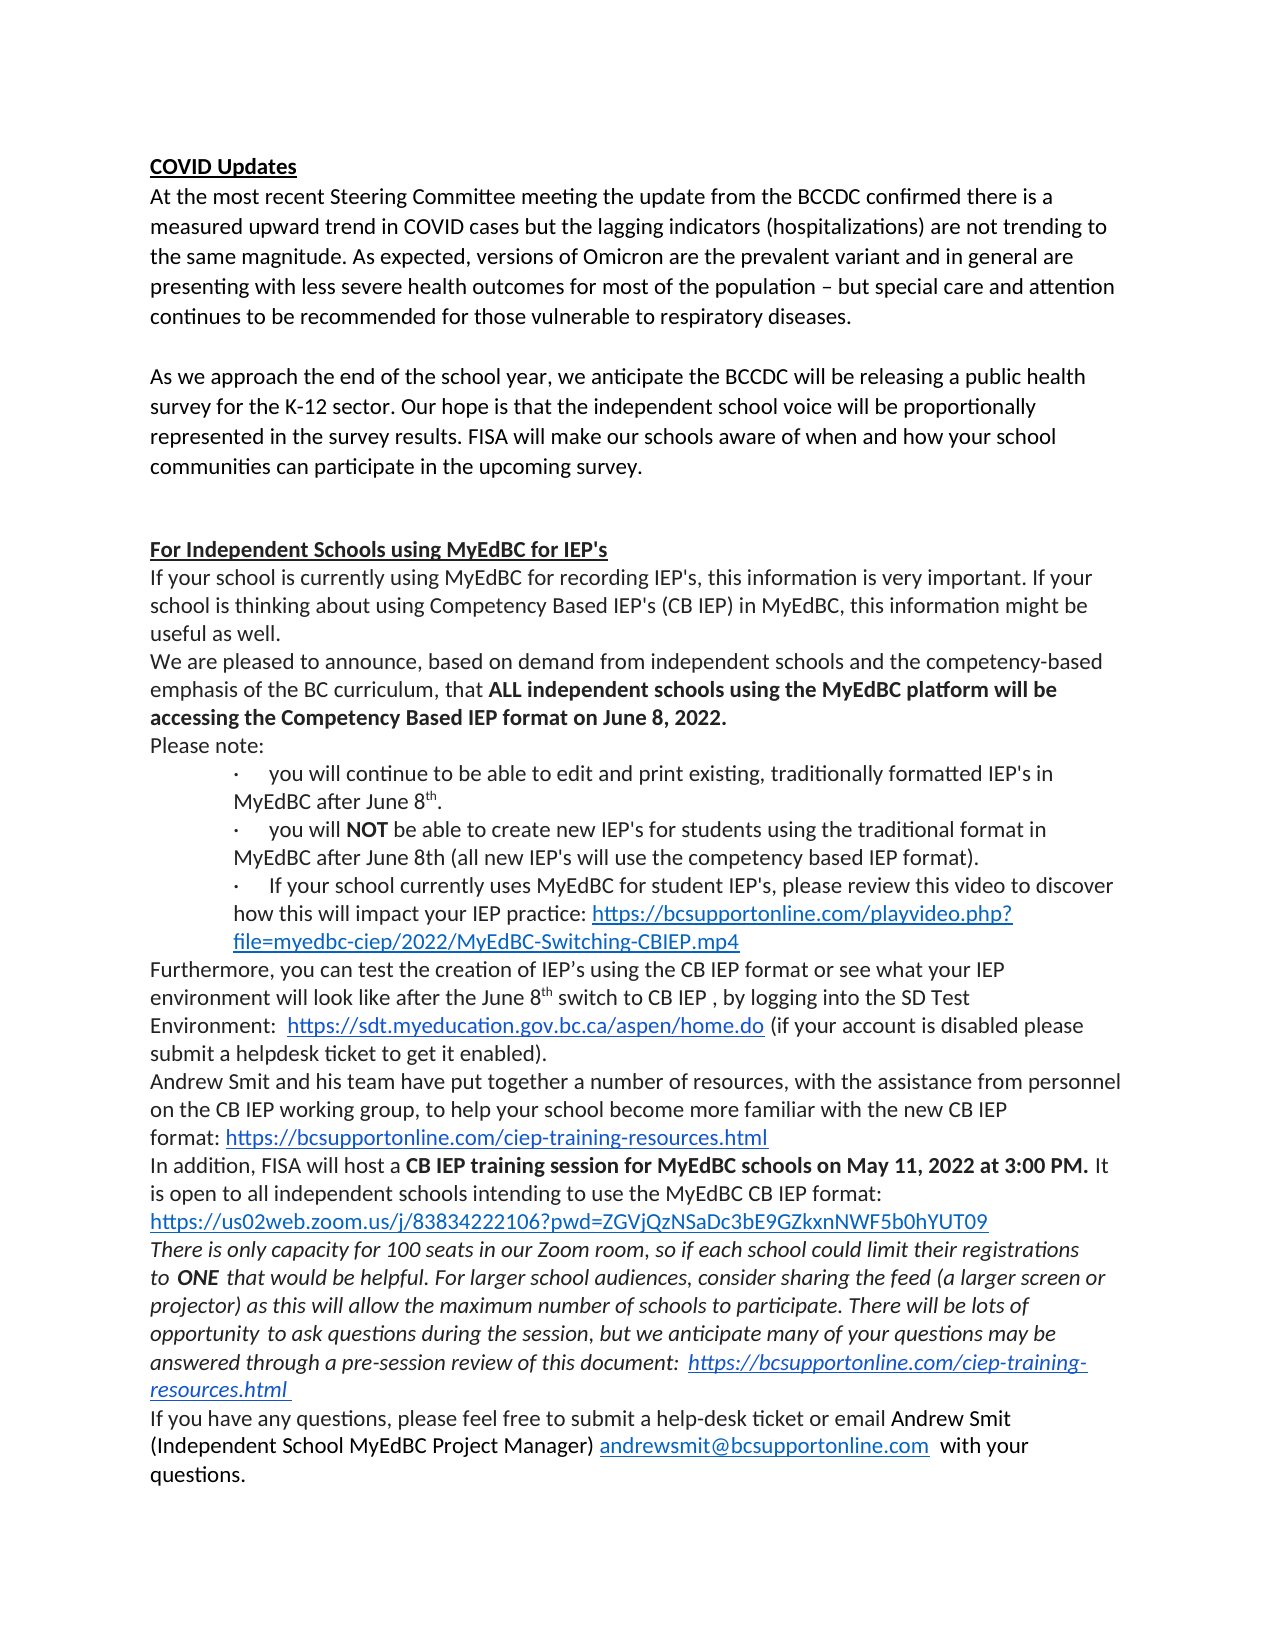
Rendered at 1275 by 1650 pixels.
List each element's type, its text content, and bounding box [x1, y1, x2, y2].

text Andrew Smit and his team have put together a number of resources, with the assistance from personnel on the CB IEP working group, to help your school become more familiar with the new CB IEP format: https://bcsupportonline.com/ciep-training-resources.html [150, 1067, 1125, 1151]
text In addition, FISA will host a CB IEP training session for MyEdBC schools on May 11, 2022 at 3:00 PM. It is open to all independent schools intending to use the MyEdBC CB IEP format: [150, 1151, 1125, 1207]
text If you have any questions, please feel free to submit a help-desk ticket or email Andrew Smit (Independent School MyEdBC Project Manager) andrewsmit@bcsupportonline.com with your questions. [150, 1404, 1125, 1488]
text COVID Updates [150, 150, 1125, 180]
text Please note: [150, 731, 1125, 759]
text · you will continue to be able to edit and print existing, traditionally formatted IEP's in MyEdBC after June 8th. [233, 759, 1125, 815]
text As we approach the end of the school year, we anticipate the BCCDC will be releasing a public health survey for the K-12 sector. Our hope is that the independent school voice will be proportionally represented in the survey results. FISA will make our schools aware of when and how your school communities can participate in the upcoming survey. [150, 360, 1125, 480]
text For Independent Schools using MyEdBC for IEP's If your school is currently using MyEdBC for recording IEP's, this information is very important. If your school is thinking about using Competency Based IEP's (CB IEP) in MyEdBC, this information might be useful as well. [150, 535, 1125, 647]
text At the most recent Steering Committee meeting the update from the BCCDC confirmed there is a measured upward trend in COVID cases but the lagging indicators (hospitalizations) are not trending to the same magnitude. As expected, versions of Omicron are the prevalent variant and in general are presenting with less severe health outcomes for most of the population – but special care and attention continues to be recommended for those vulnerable to respiratory diseases. [150, 180, 1125, 330]
text · you will NOT be able to create new IEP's for students using the traditional format in MyEdBC after June 8th (all new IEP's will use the competency based IEP format). [233, 815, 1125, 871]
text We are pleased to announce, based on demand from independent schools and the competency-based emphasis of the BC curriculum, that ALL independent schools using the MyEdBC platform will be accessing the Competency Based IEP format on June 8, 2022. [150, 647, 1125, 731]
text · If your school currently uses MyEdBC for student IEP's, please review this video to discover how this will impact your IEP practice: https://bcsupportonline.com/playvideo.php?file=myedbc-ciep/2022/MyEdBC-Switching-CBIEP.mp4 [233, 871, 1125, 955]
text https://us02web.zoom.us/j/83834222106?pwd=ZGVjQzNSaDc3bE9GZkxnNWF5b0hYUT09 [150, 1207, 1125, 1236]
text There is only capacity for 100 seats in our Zoom room, so if each school could limit their registrations to ONE that would be helpful. For larger school audiences, consider sharing the feed (a larger screen or projector) as this will allow the maximum number of schools to participate. There will be lots of opportunity to ask questions during the session, but we anticipate many of your questions may be answered through a pre-session review of this document: https://bcsupportonline.com/ciep-training-resources.html [150, 1236, 1125, 1404]
text Furthermore, you can test the creation of IEP’s using the CB IEP format or see what your IEP environment will look like after the June 8th switch to CB IEP , by logging into the SD Test Environment: https://sdt.myeducation.gov.bc.ca/aspen/home.do (if your account is disabled please submit a helpdesk ticket to get it enabled). [150, 955, 1125, 1067]
